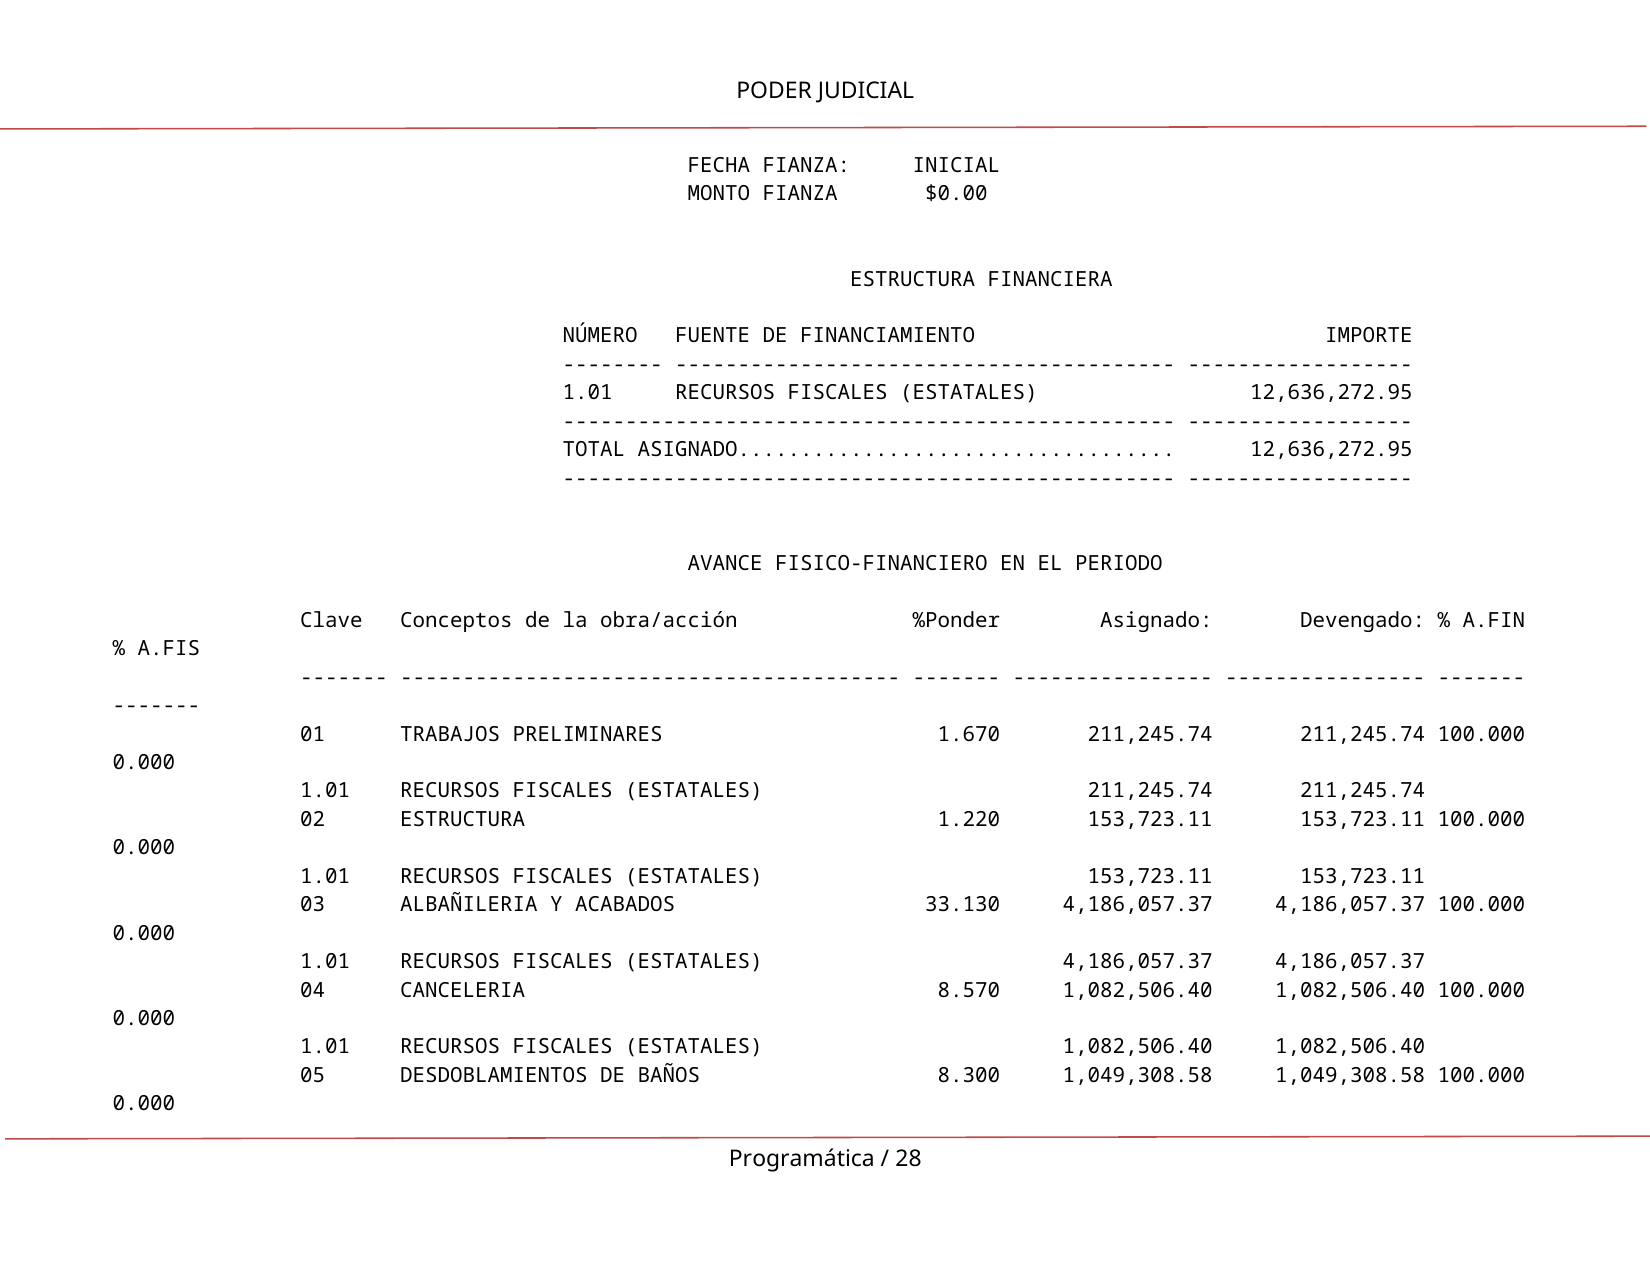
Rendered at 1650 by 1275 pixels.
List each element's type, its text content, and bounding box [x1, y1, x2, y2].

text 1.01 RECURSOS FISCALES (ESTATALES) 4,186,057.37 4,186,057.37 [112, 946, 1537, 975]
text TOTAL ASIGNADO................................... 12,636,272.95 [112, 434, 1537, 463]
text ------- ---------------------------------------- ------- ---------------- ---------------- ------- ------- [112, 662, 1537, 719]
text 1.01 RECURSOS FISCALES (ESTATALES) 211,245.74 211,245.74 [112, 776, 1537, 804]
text 02 ESTRUCTURA 1.220 153,723.11 153,723.11 100.000 0.000 [112, 804, 1537, 861]
text ------------------------------------------------- ------------------ [112, 406, 1537, 434]
text Clave Conceptos de la obra/acción %Ponder Asignado: Devengado: % A.FIN % A.FIS [112, 605, 1537, 662]
text NÚMERO FUENTE DE FINANCIAMIENTO IMPORTE [112, 321, 1537, 349]
text AVANCE FISICO-FINANCIERO EN EL PERIODO [112, 548, 1537, 577]
text ESTRUCTURA FINANCIERA [112, 264, 1537, 292]
text 04 CANCELERIA 8.570 1,082,506.40 1,082,506.40 100.000 0.000 [112, 975, 1537, 1032]
text MONTO FIANZA $0.00 [112, 178, 1537, 207]
text 1.01 RECURSOS FISCALES (ESTATALES) 12,636,272.95 [112, 377, 1537, 406]
text 01 TRABAJOS PRELIMINARES 1.670 211,245.74 211,245.74 100.000 0.000 [112, 719, 1537, 776]
text 1.01 RECURSOS FISCALES (ESTATALES) 1,082,506.40 1,082,506.40 [112, 1032, 1537, 1060]
text ------------------------------------------------- ------------------ [112, 463, 1537, 491]
text 1.01 RECURSOS FISCALES (ESTATALES) 153,723.11 153,723.11 [112, 861, 1537, 889]
text FECHA FIANZA: INICIAL [112, 150, 1537, 178]
text 05 DESDOBLAMIENTOS DE BAÑOS 8.300 1,049,308.58 1,049,308.58 100.000 0.000 [112, 1060, 1537, 1117]
text 03 ALBAÑILERIA Y ACABADOS 33.130 4,186,057.37 4,186,057.37 100.000 0.000 [112, 889, 1537, 946]
text -------- ---------------------------------------- ------------------ [112, 349, 1537, 377]
